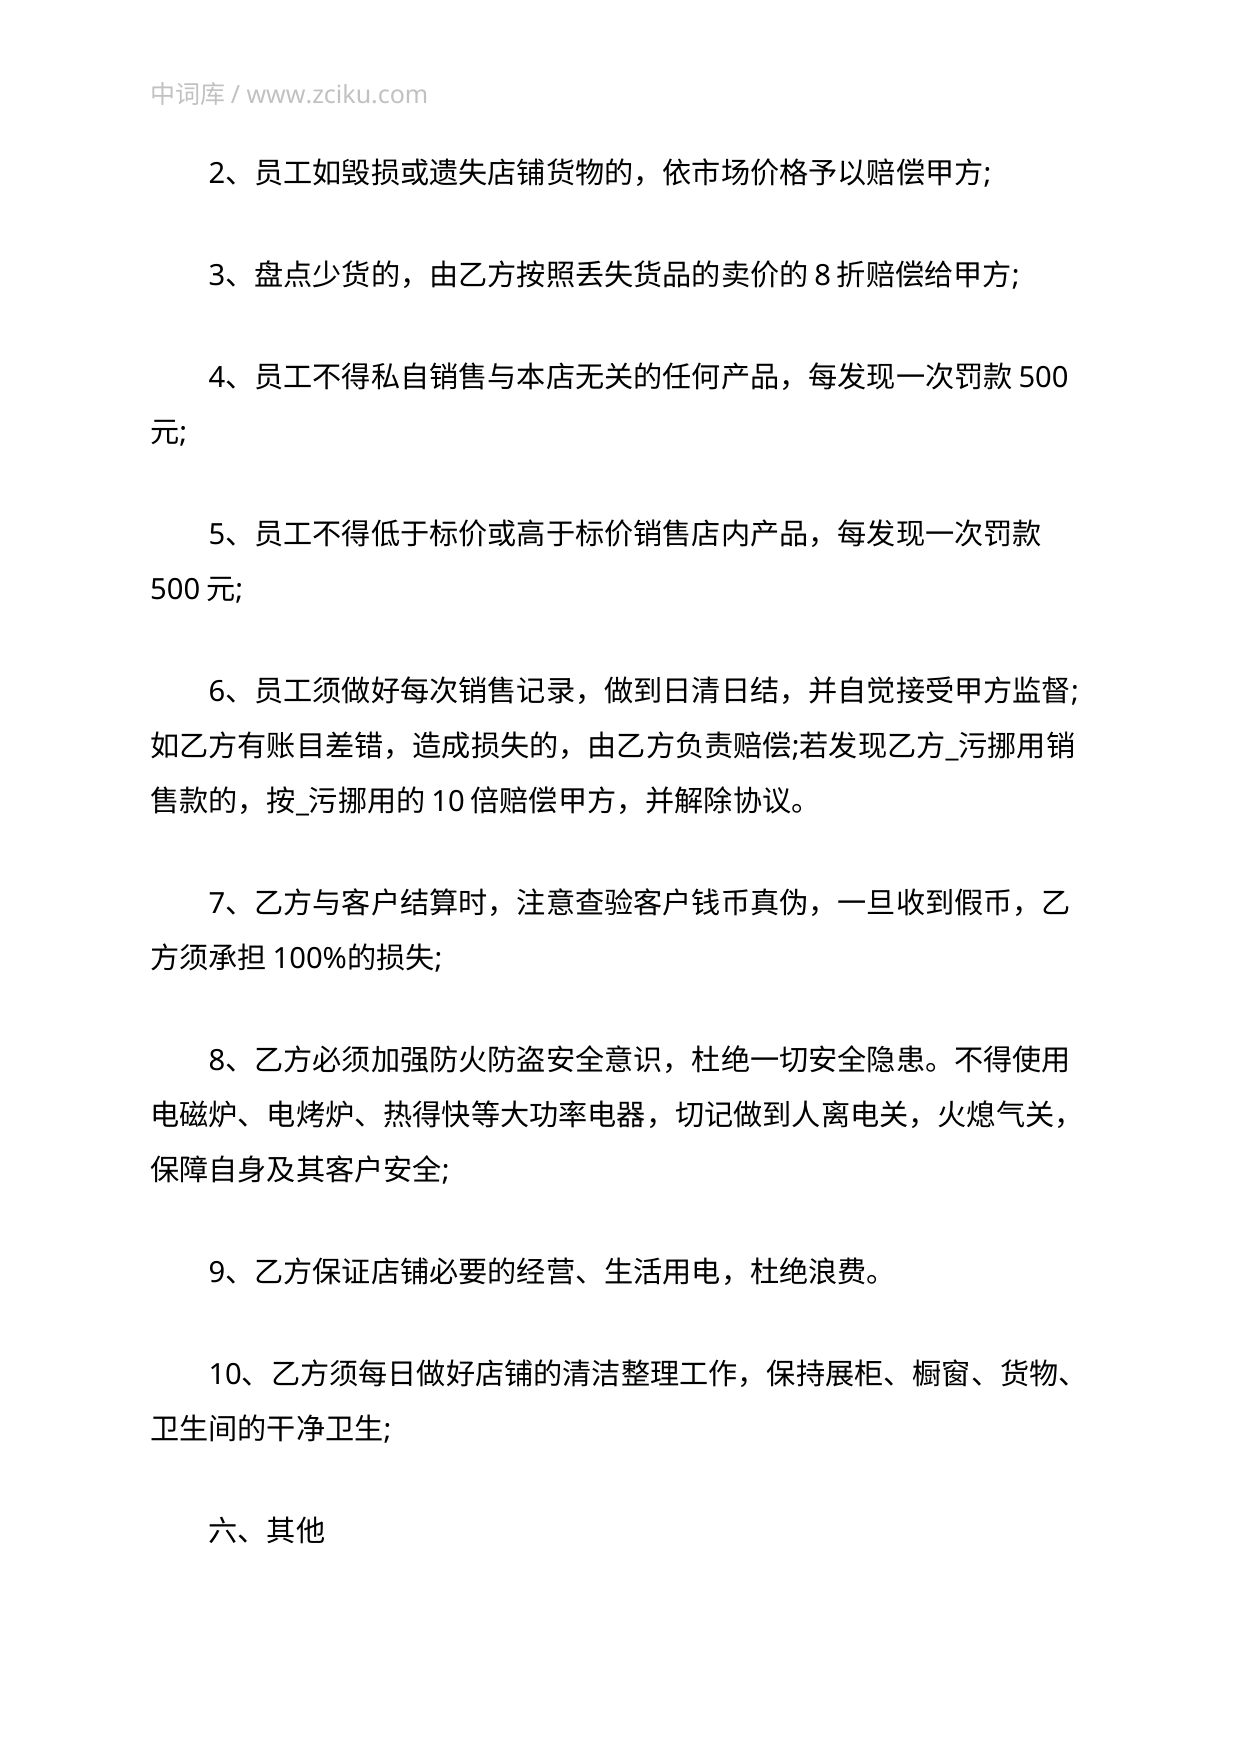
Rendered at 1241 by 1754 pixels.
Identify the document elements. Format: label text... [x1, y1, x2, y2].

text 7、乙方与客户结算时，注意查验客户钱币真伪，一旦收到假币，乙方须承担100%的损失; [150, 880, 1090, 977]
text 六、其他 [150, 1508, 1090, 1550]
text 4、员工不得私自销售与本店无关的任何产品，每发现一次罚款500元; [150, 354, 1090, 451]
text 8、乙方必须加强防火防盗安全意识，杜绝一切安全隐患。不得使用电磁炉、电烤炉、热得快等大功率电器，切记做到人离电关，火熄气关，保障自身及其客户安全; [150, 1037, 1090, 1189]
text 3、盘点少货的，由乙方按照丢失货品的卖价的8折赔偿给甲方; [150, 252, 1090, 294]
text 10、乙方须每日做好店铺的清洁整理工作，保持展柜、橱窗、货物、卫生间的干净卫生; [150, 1351, 1090, 1448]
text 9、乙方保证店铺必要的经营、生活用电，杜绝浪费。 [150, 1249, 1090, 1291]
text 5、员工不得低于标价或高于标价销售店内产品，每发现一次罚款500元; [150, 511, 1090, 608]
text 2、员工如毁损或遗失店铺货物的，依市场价格予以赔偿甲方; [150, 150, 1090, 192]
text 6、员工须做好每次销售记录，做到日清日结，并自觉接受甲方监督;如乙方有账目差错，造成损失的，由乙方负责赔偿;若发现乙方_污挪用销售款的，按_污挪用的10倍赔偿甲方，并解除协议。 [150, 668, 1090, 820]
